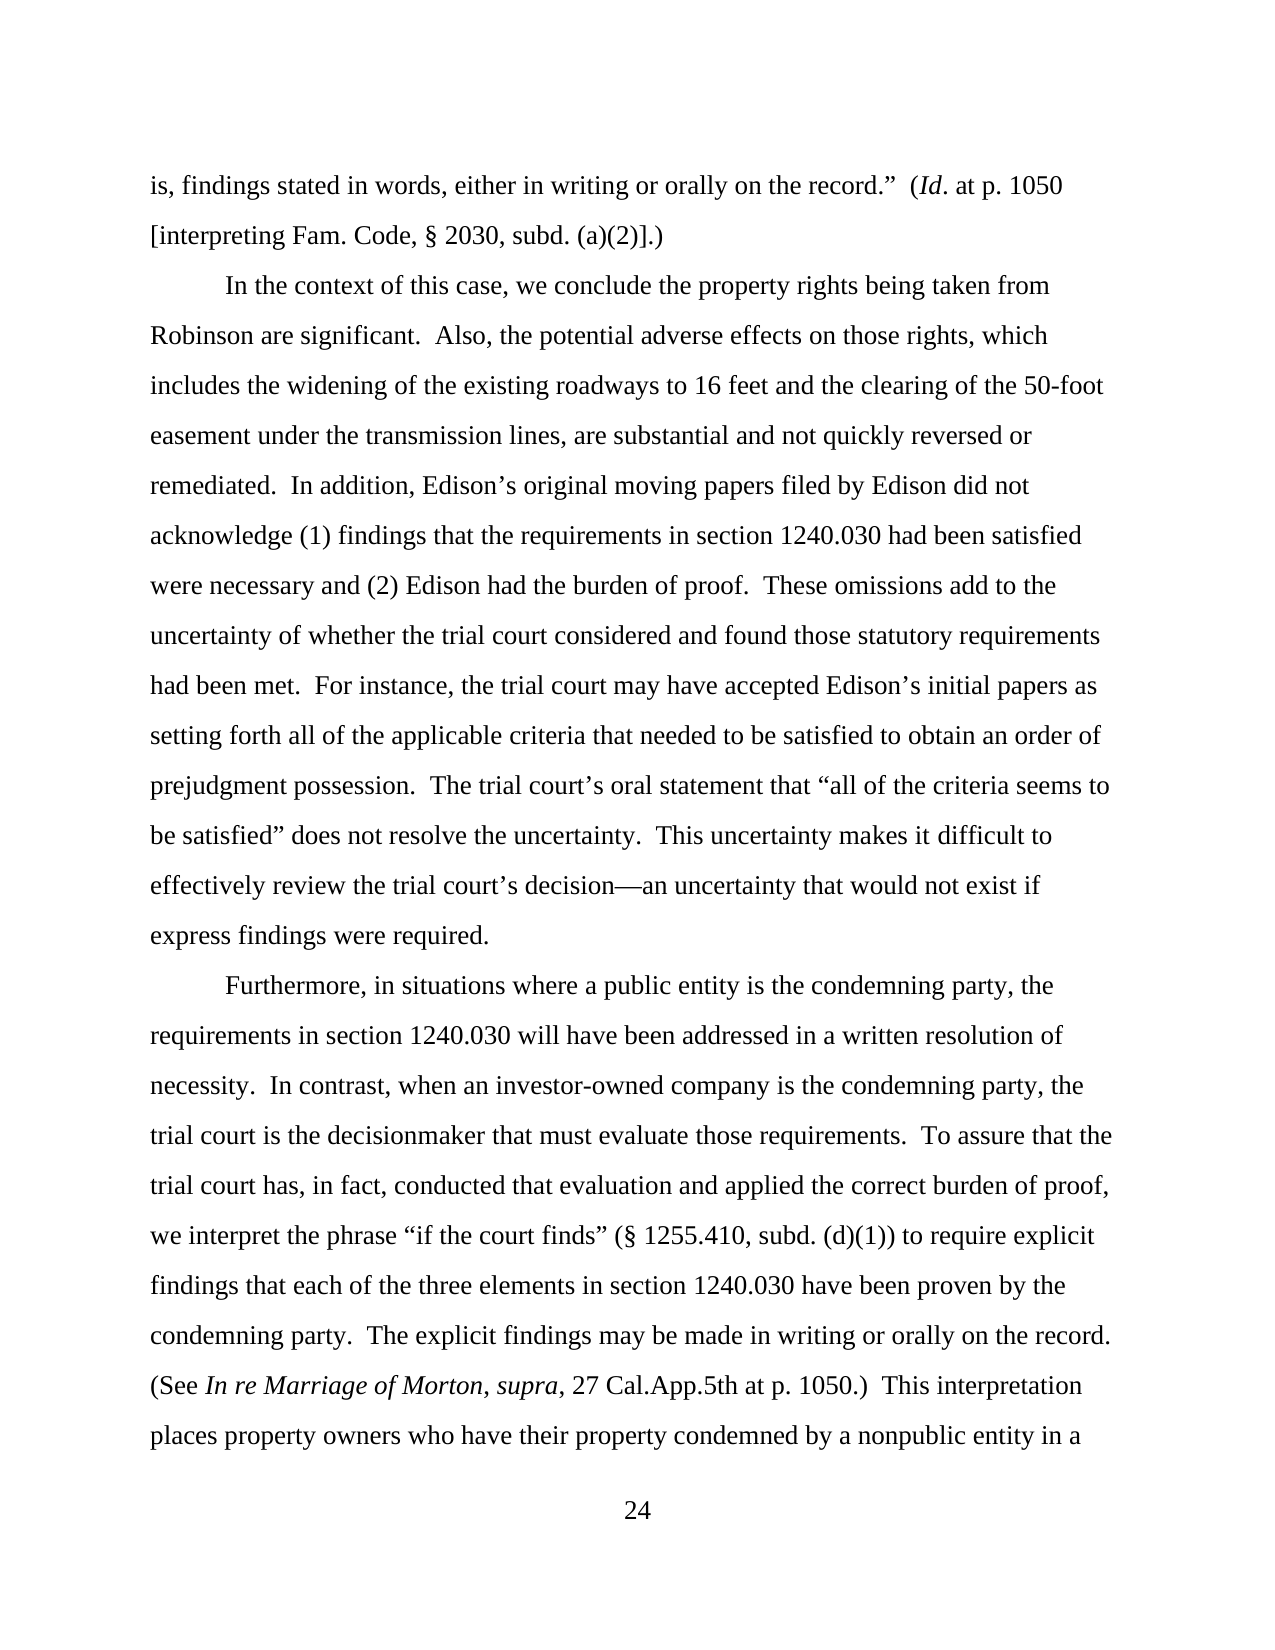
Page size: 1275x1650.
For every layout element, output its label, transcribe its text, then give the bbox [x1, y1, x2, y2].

text In the context of this case, we conclude the property rights being taken from Robinson are significant. Also, the potential adverse effects on those rights, which includes the widening of the existing roadways to 16 feet and the clearing of the 50-foot easement under the transmission lines, are substantial and not quickly reversed or remediated. In addition, Edison’s original moving papers filed by Edison did not acknowledge (1) findings that the requirements in section 1240.030 had been satisfied were necessary and (2) Edison had the burden of proof. These omissions add to the uncertainty of whether the trial court considered and found those statutory requirements had been met. For instance, the trial court may have accepted Edison’s initial papers as setting forth all of the applicable criteria that needed to be satisfied to obtain an order of prejudgment possession. The trial court’s oral statement that “all of the criteria seems to be satisfied” does not resolve the uncertainty. This uncertainty makes it difficult to effectively review the trial court’s decision—an uncertainty that would not exist if express findings were required. [150, 250, 1125, 950]
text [150, 150, 1125, 250]
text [150, 950, 1125, 1450]
